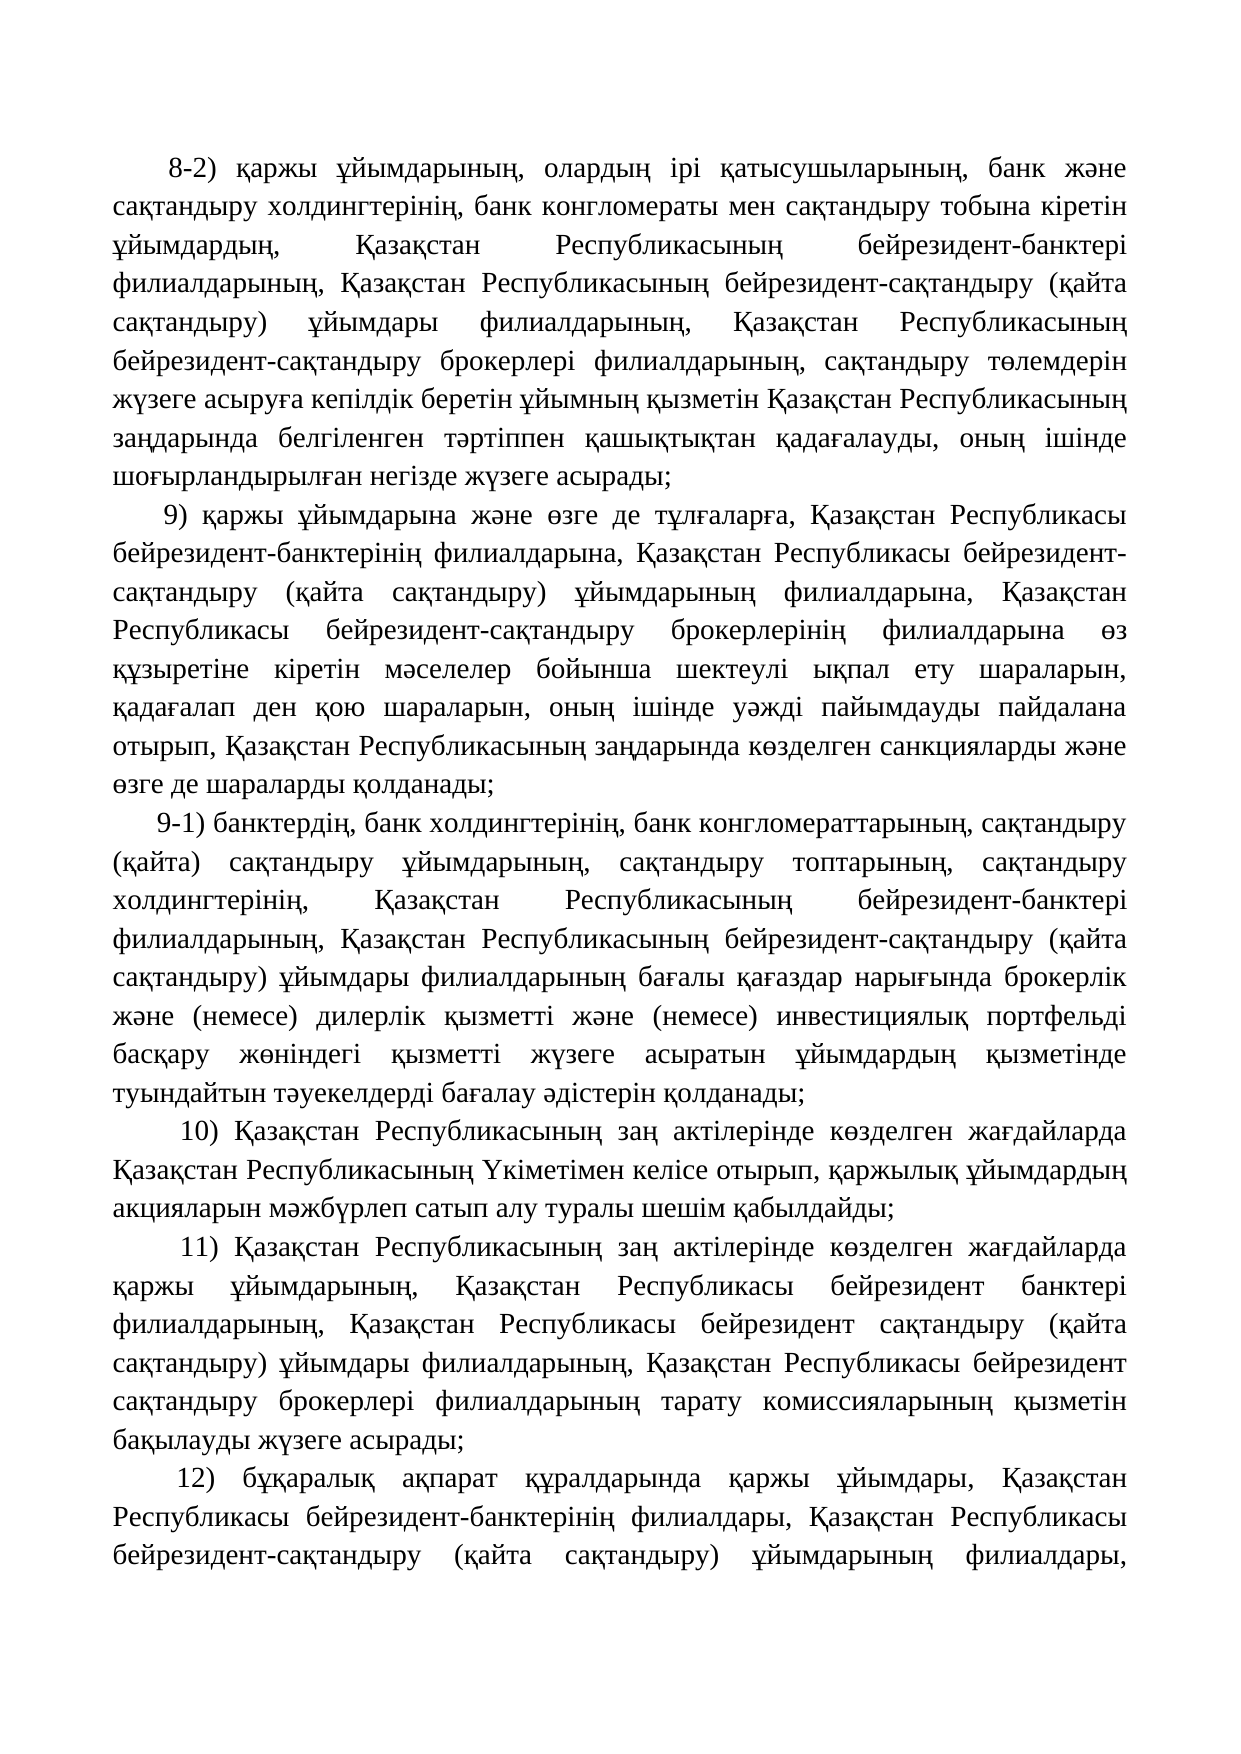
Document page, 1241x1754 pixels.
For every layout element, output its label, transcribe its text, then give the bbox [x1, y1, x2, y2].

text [112, 1460, 1128, 1571]
text 11) Қазақстан Республикасының заң актiлерiнде көзделген жағдайларда қаржы ұйымдарының, Қазақстан Республикасы бейрезидент банктері филиалдарының, Қазақстан Республикасы бейрезидент сақтандыру (қайта сақтандыру) ұйымдары филиалдарының, Қазақстан Республикасы бейрезидент сақтандыру брокерлері филиалдарының тарату комиссияларының қызметiн бақылауды жүзеге асырады; [112, 1229, 1128, 1455]
text 8-2) қаржы ұйымдарының, олардың ірі қатысушыларының, банк және сақтандыру холдингтерінің, банк конгломераты мен сақтандыру тобына кіретін ұйымдардың, Қазақстан Республикасының бейрезидент-банктері филиалдарының, Қазақстан Республикасының бейрезидент-сақтандыру (қайта сақтандыру) ұйымдары филиалдарының, Қазақстан Республикасының бейрезидент-сақтандыру брокерлері филиалдарының, сақтандыру төлемдерін жүзеге асыруға кепілдік беретін ұйымның қызметін Қазақстан Республикасының заңдарында белгіленген тәртіппен қашықтықтан қадағалауды, оның ішінде шоғырландырылған негізде жүзеге асырады; [112, 150, 1128, 492]
text 10) Қазақстан Республикасының заң актiлерiнде көзделген жағдайларда Қазақстан Республикасының Үкiметiмен келiсе отырып, қаржылық ұйымдардың акцияларын мәжбүрлеп сатып алу туралы шешiм қабылдайды; [112, 1113, 1128, 1224]
text 9) қаржы ұйымдарына және өзге де тұлғаларға, Қазақстан Республикасы бейрезидент-банктерінің филиалдарына, Қазақстан Республикасы бейрезидент-сақтандыру (қайта сақтандыру) ұйымдарының филиалдарына, Қазақстан Республикасы бейрезидент-сақтандыру брокерлерінің филиалдарына өз құзыретіне кіретін мәселелер бойынша шектеулі ықпал ету шараларын, қадағалап ден қою шараларын, оның ішінде уәжді пайымдауды пайдалана отырып, Қазақстан Республикасының заңдарында көзделген санкцияларды және өзге де шараларды қолданады; [112, 497, 1128, 800]
text 9-1) банктердің, банк холдингтерінің, банк конгломераттарының, сақтандыру (қайта) сақтандыру ұйымдарының, сақтандыру топтарының, сақтандыру холдингтерінің, Қазақстан Республикасының бейрезидент-банктері филиалдарының, Қазақстан Республикасының бейрезидент-сақтандыру (қайта сақтандыру) ұйымдары филиалдарының бағалы қағаздар нарығында брокерлік және (немесе) дилерлік қызметті және (немесе) инвестициялық портфельді басқару жөніндегі қызметті жүзеге асыратын ұйымдардың қызметінде туындайтын тәуекелдерді бағалау әдістерін қолданады; [112, 805, 1128, 1108]
